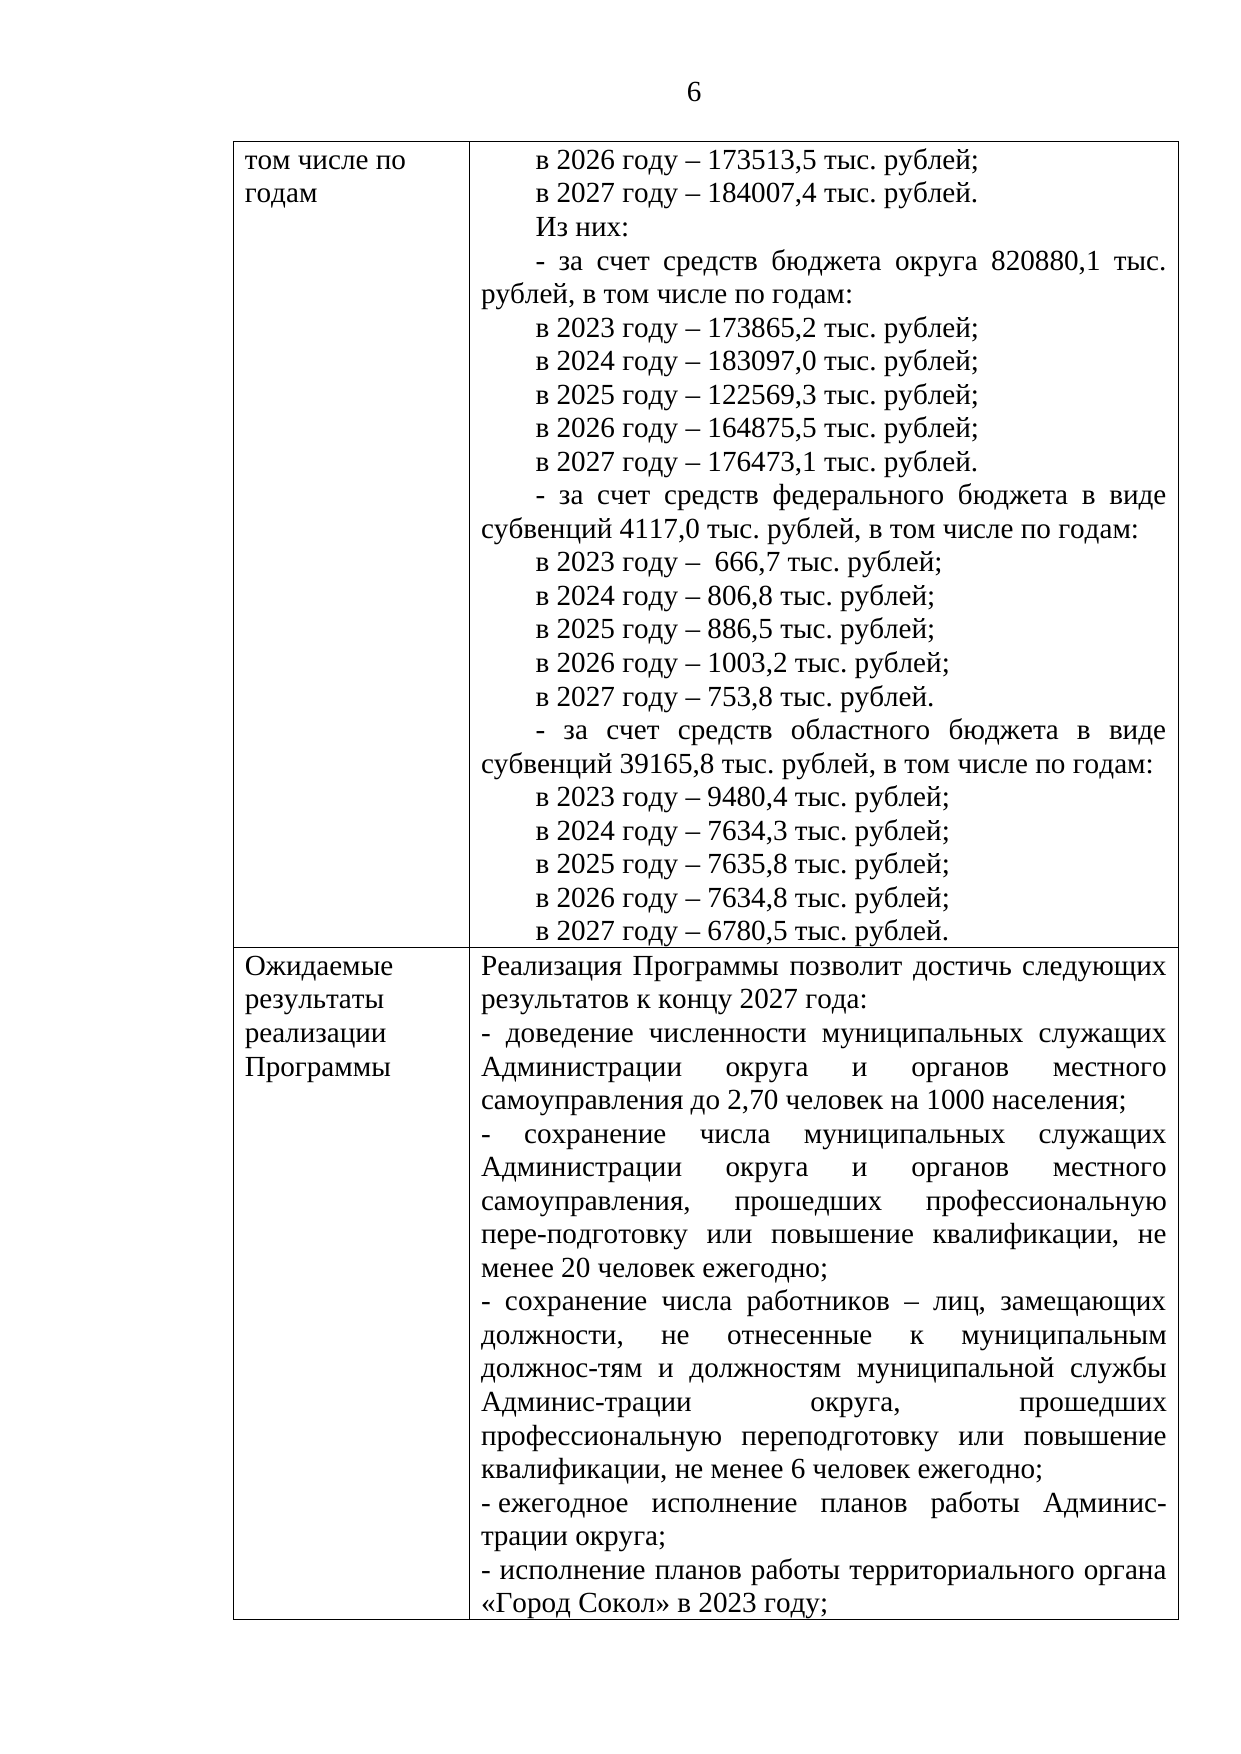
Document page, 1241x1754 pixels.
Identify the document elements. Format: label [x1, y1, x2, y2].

table_cell [470, 948, 1178, 1619]
table_cell [470, 142, 1178, 947]
table_cell [234, 948, 469, 1619]
table_cell [234, 142, 469, 947]
